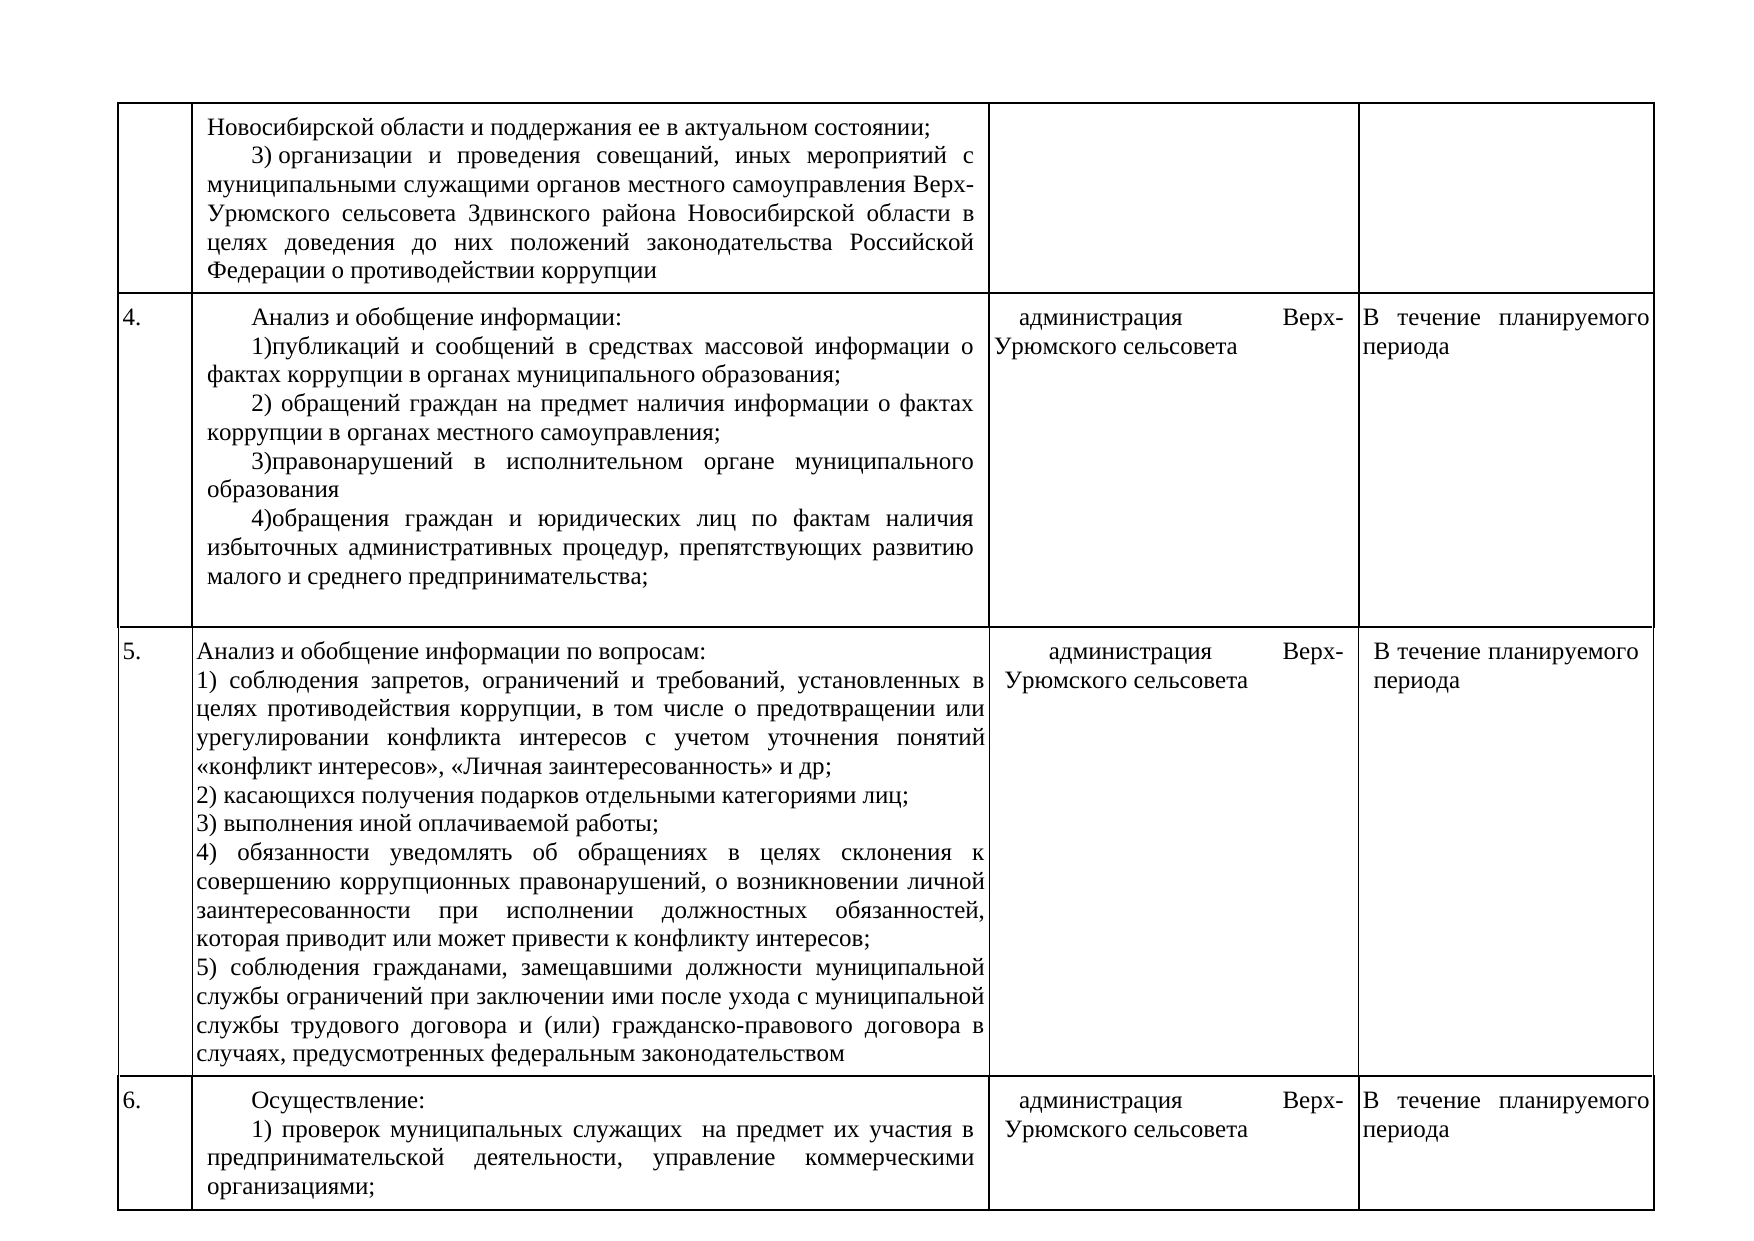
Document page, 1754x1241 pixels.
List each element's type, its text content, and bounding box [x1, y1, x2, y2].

table_cell 5. [119, 627, 192, 1075]
table_cell 3. [119, 104, 191, 292]
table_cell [193, 1077, 988, 1208]
table_cell 6. [119, 1076, 191, 1208]
table_cell В течение планируемого периода [1360, 294, 1653, 626]
table_cell Анализ и обобщение информации по вопросам: 1) соблюдения запретов, ограничений и требований, установленных в целях противодействия коррупции, в том числе о предотвращении или урегулировании конфликта интересов с учетом уточнения понятий «конфликт интересов», «Личная заинтересованность» и др; 2) касающихся получения подарков отдельными категориями лиц; 3) выполнения иной оплачиваемой работы; 4) обязанности уведомлять об обращениях в целях склонения к совершению коррупционных правонарушений, о возникновении личной заинтересованности при исполнении должностных обязанностей, которая приводит или может привести к конфликту интересов; 5) соблюдения гражданами, замещавшими должности муниципальной службы ограничений при заключении ими после ухода с муниципальной службы трудового договора и (или) гражданско-правового договора в случаях, предусмотренных федеральным законодательством [193, 628, 989, 1075]
table_cell 4. [119, 294, 191, 626]
table_cell В течение планируемого периода [1359, 626, 1653, 1075]
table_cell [1360, 104, 1653, 292]
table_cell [193, 104, 988, 292]
table_cell администрация Верх-Урюмского сельсовета [990, 628, 1358, 1075]
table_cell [990, 1077, 1358, 1208]
table_cell администрация Верх-Урюмского сельсовета [990, 294, 1358, 626]
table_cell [1360, 1075, 1653, 1208]
table_cell Анализ и обобщение информации: 1)публикаций и сообщений в средствах массовой информации о фактах коррупции в органах муниципального образования; 2) обращений граждан на предмет наличия информации о фактах коррупции в органах местного самоуправления; 3)правонарушений в исполнительном органе муниципального образования 4)обращения граждан и юридических лиц по фактам наличия избыточных административных процедур, препятствующих развитию малого и среднего предпринимательства; [193, 294, 988, 626]
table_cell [990, 104, 1358, 292]
